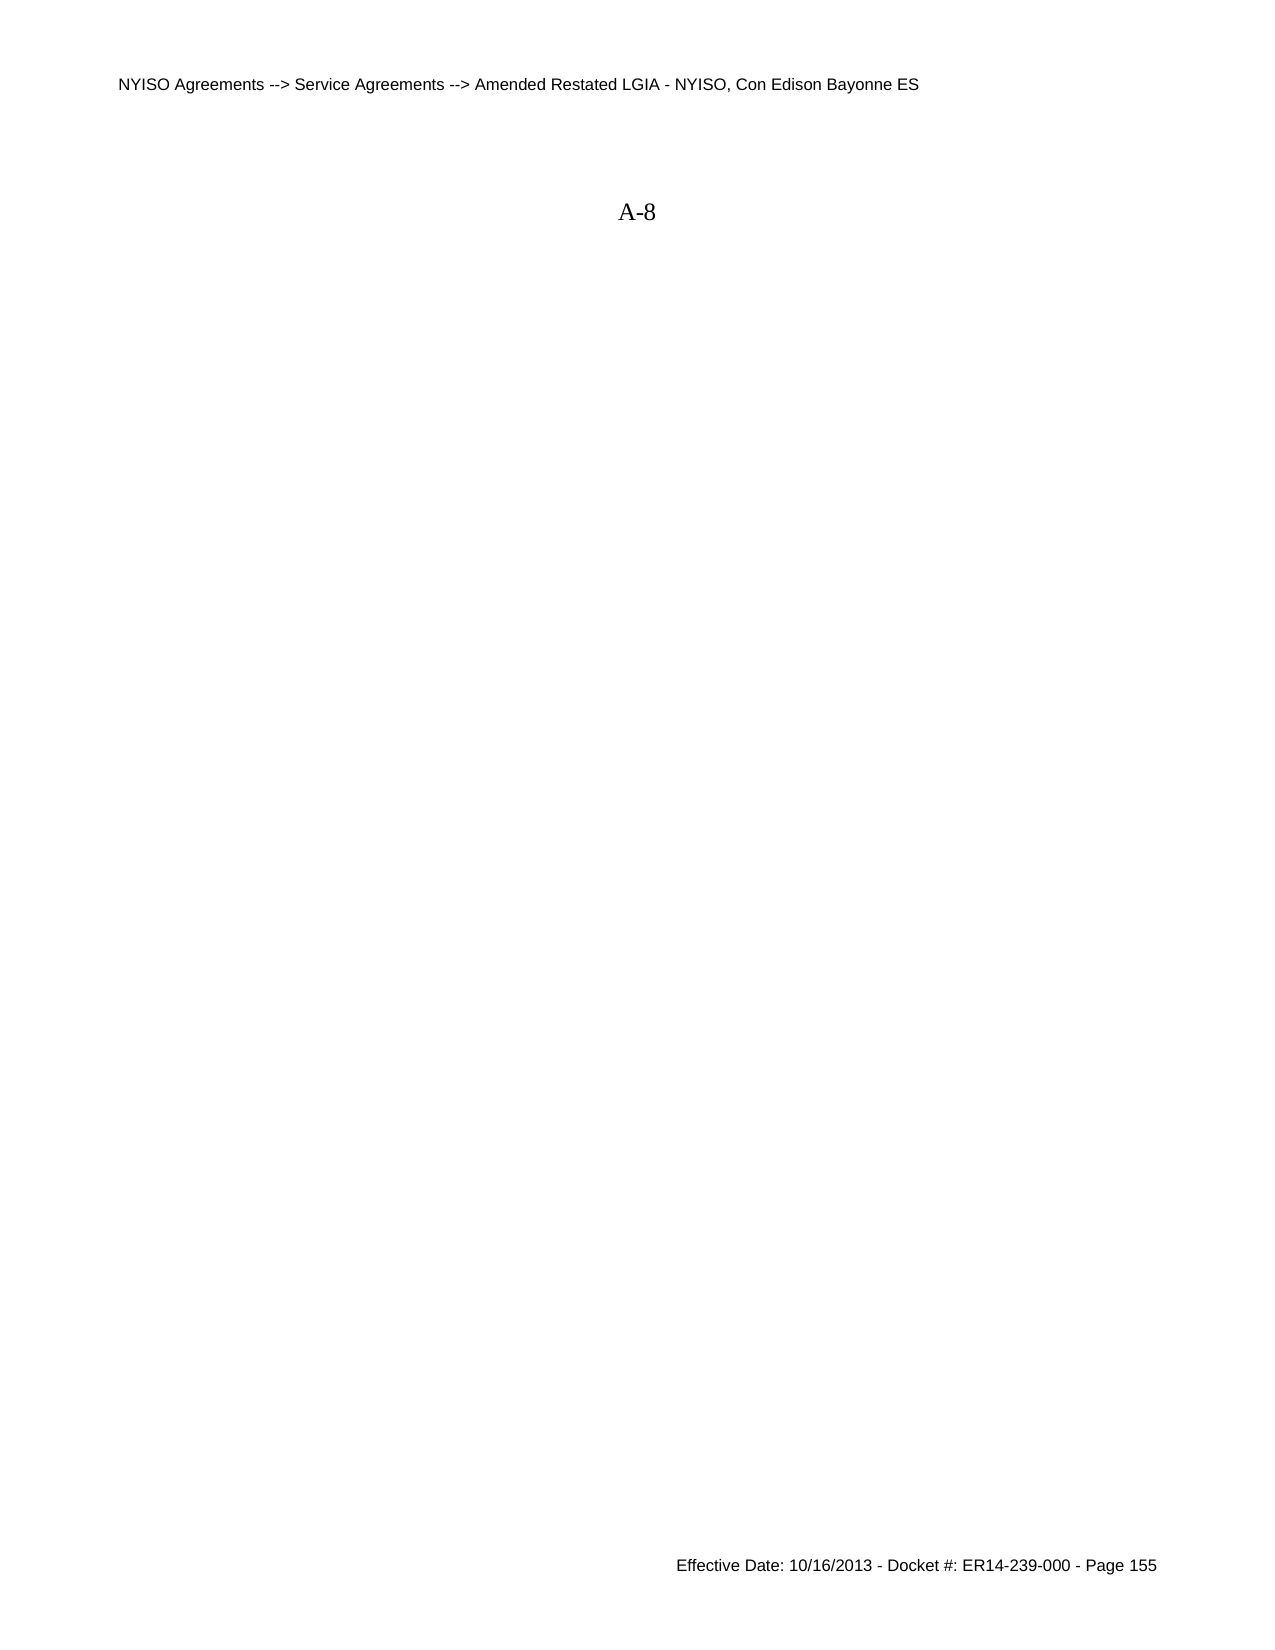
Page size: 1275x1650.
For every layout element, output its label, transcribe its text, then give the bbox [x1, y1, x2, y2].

text A-8 [618, 198, 1275, 227]
